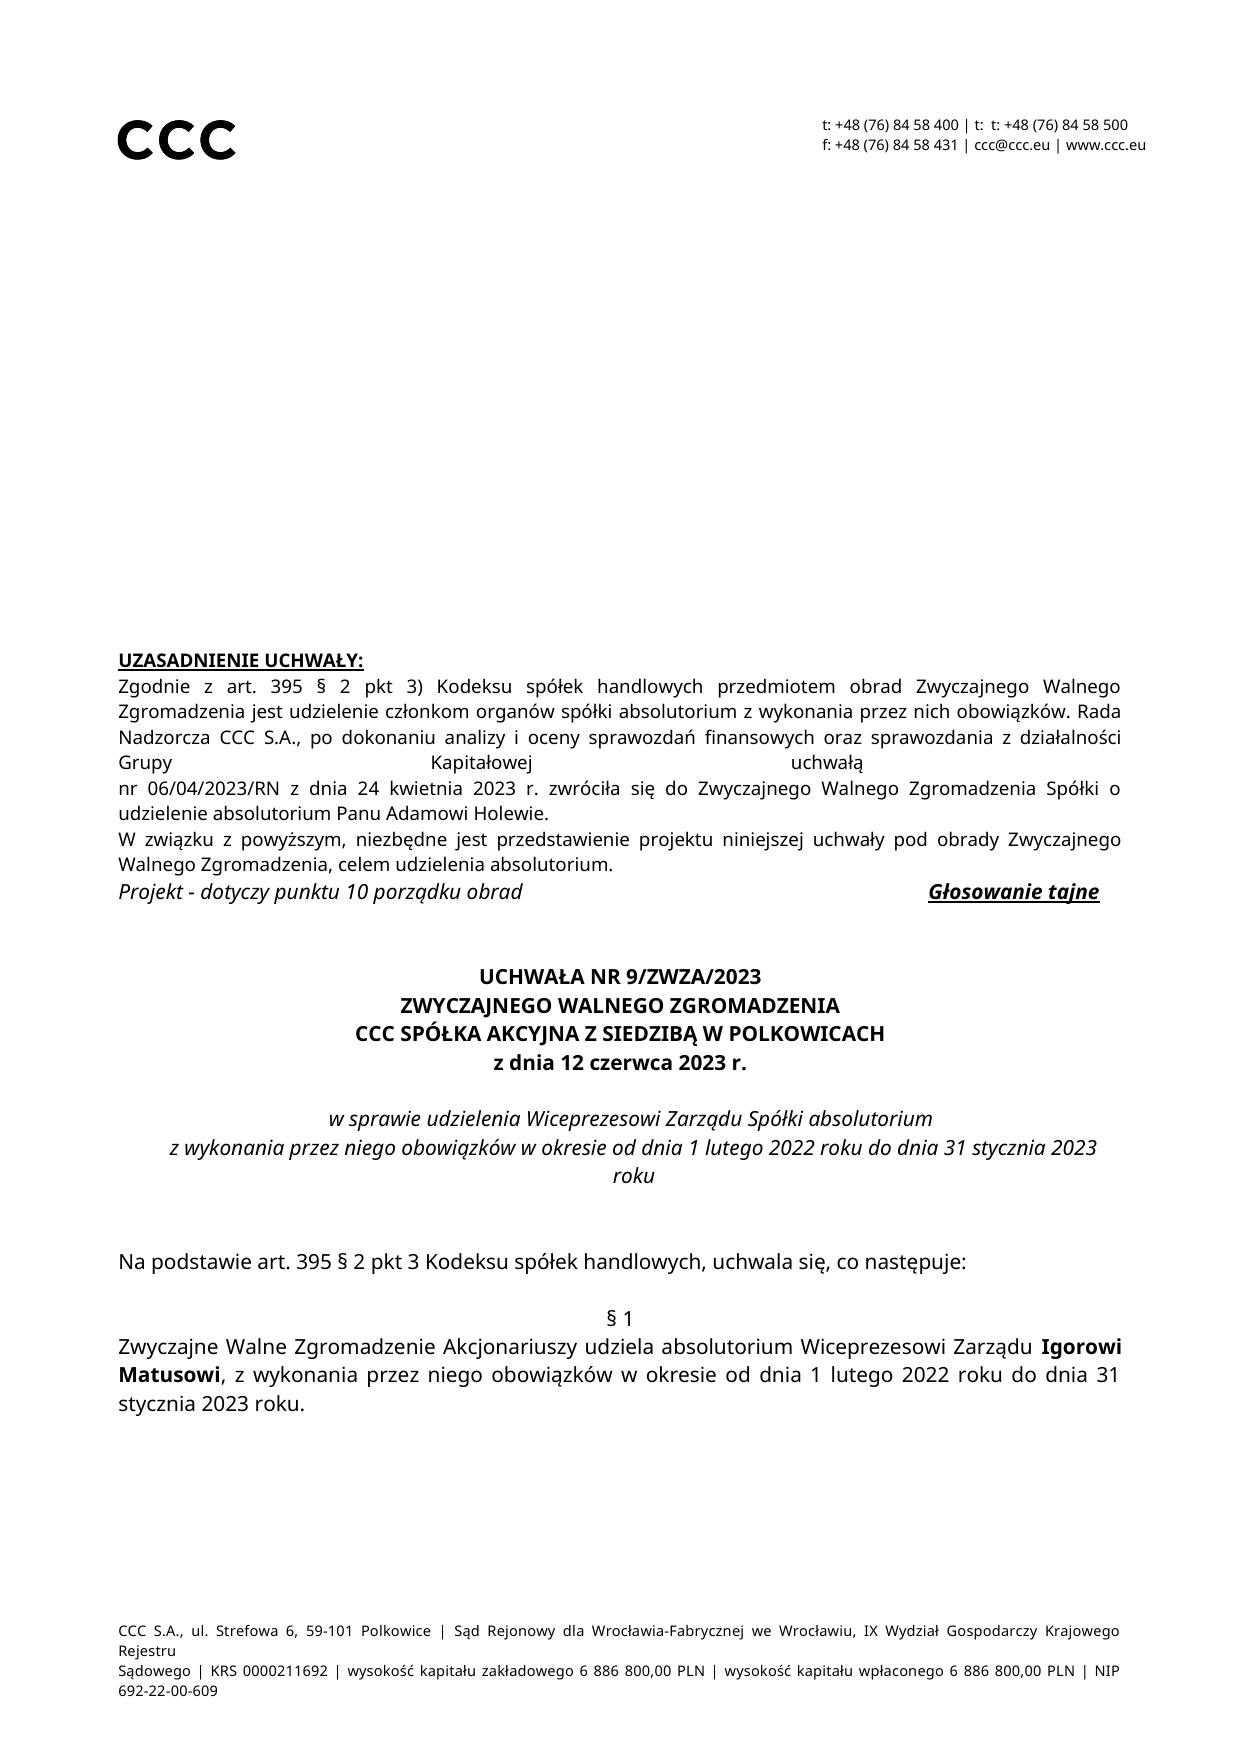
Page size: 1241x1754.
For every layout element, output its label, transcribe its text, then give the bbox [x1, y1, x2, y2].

text § 1 [118, 1304, 1122, 1332]
text Projekt - dotyczy punktu 10 porządku obrad Głosowanie tajne [118, 877, 1122, 906]
text w sprawie udzielenia Wiceprezesowi Zarządu Spółki absolutorium z wykonania przez niego obowiązków w okresie od dnia 1 lutego 2022 roku do dnia 31 stycznia 2023 roku [148, 1076, 1122, 1190]
text W związku z powyższym, niezbędne jest przedstawienie projektu niniejszej uchwały pod obrady Zwyczajnego Walnego Zgromadzenia, celem udzielenia absolutorium. [118, 826, 1122, 877]
text UCHWAŁA NR 9/ZWZA/2023 Zwyczajnego Walnego Zgromadzenia CCC spółka akcyjna z siedzibą w POLKOWICACH z dnia 12 czerwca 2023 r. [118, 962, 1122, 1076]
text UZASADNIENIE UCHWAŁY: [118, 647, 1122, 673]
text Zgodnie z art. 395 § 2 pkt 3) Kodeksu spółek handlowych przedmiotem obrad Zwyczajnego Walnego Zgromadzenia jest udzielenie członkom organów spółki absolutorium z wykonania przez nich obowiązków. Rada Nadzorcza CCC S.A., po dokonaniu analizy i oceny sprawozdań finansowych oraz sprawozdania z działalności Grupy Kapitałowej uchwałą nr 06/04/2023/RN z dnia 24 kwietnia 2023 r. zwróciła się do Zwyczajnego Walnego Zgromadzenia Spółki o udzielenie absolutorium Panu Adamowi Holewie. [118, 673, 1122, 826]
text Na podstawie art. 395 § 2 pkt 3 Kodeksu spółek handlowych, uchwala się, co następuje: [118, 1247, 1122, 1275]
picture [0, 2, 1241, 252]
text Zwyczajne Walne Zgromadzenie Akcjonariuszy udziela absolutorium Wiceprezesowi Zarządu Igorowi Matusowi, z wykonania przez niego obowiązków w okresie od dnia 1 lutego 2022 roku do dnia 31 stycznia 2023 roku. [118, 1332, 1122, 1417]
